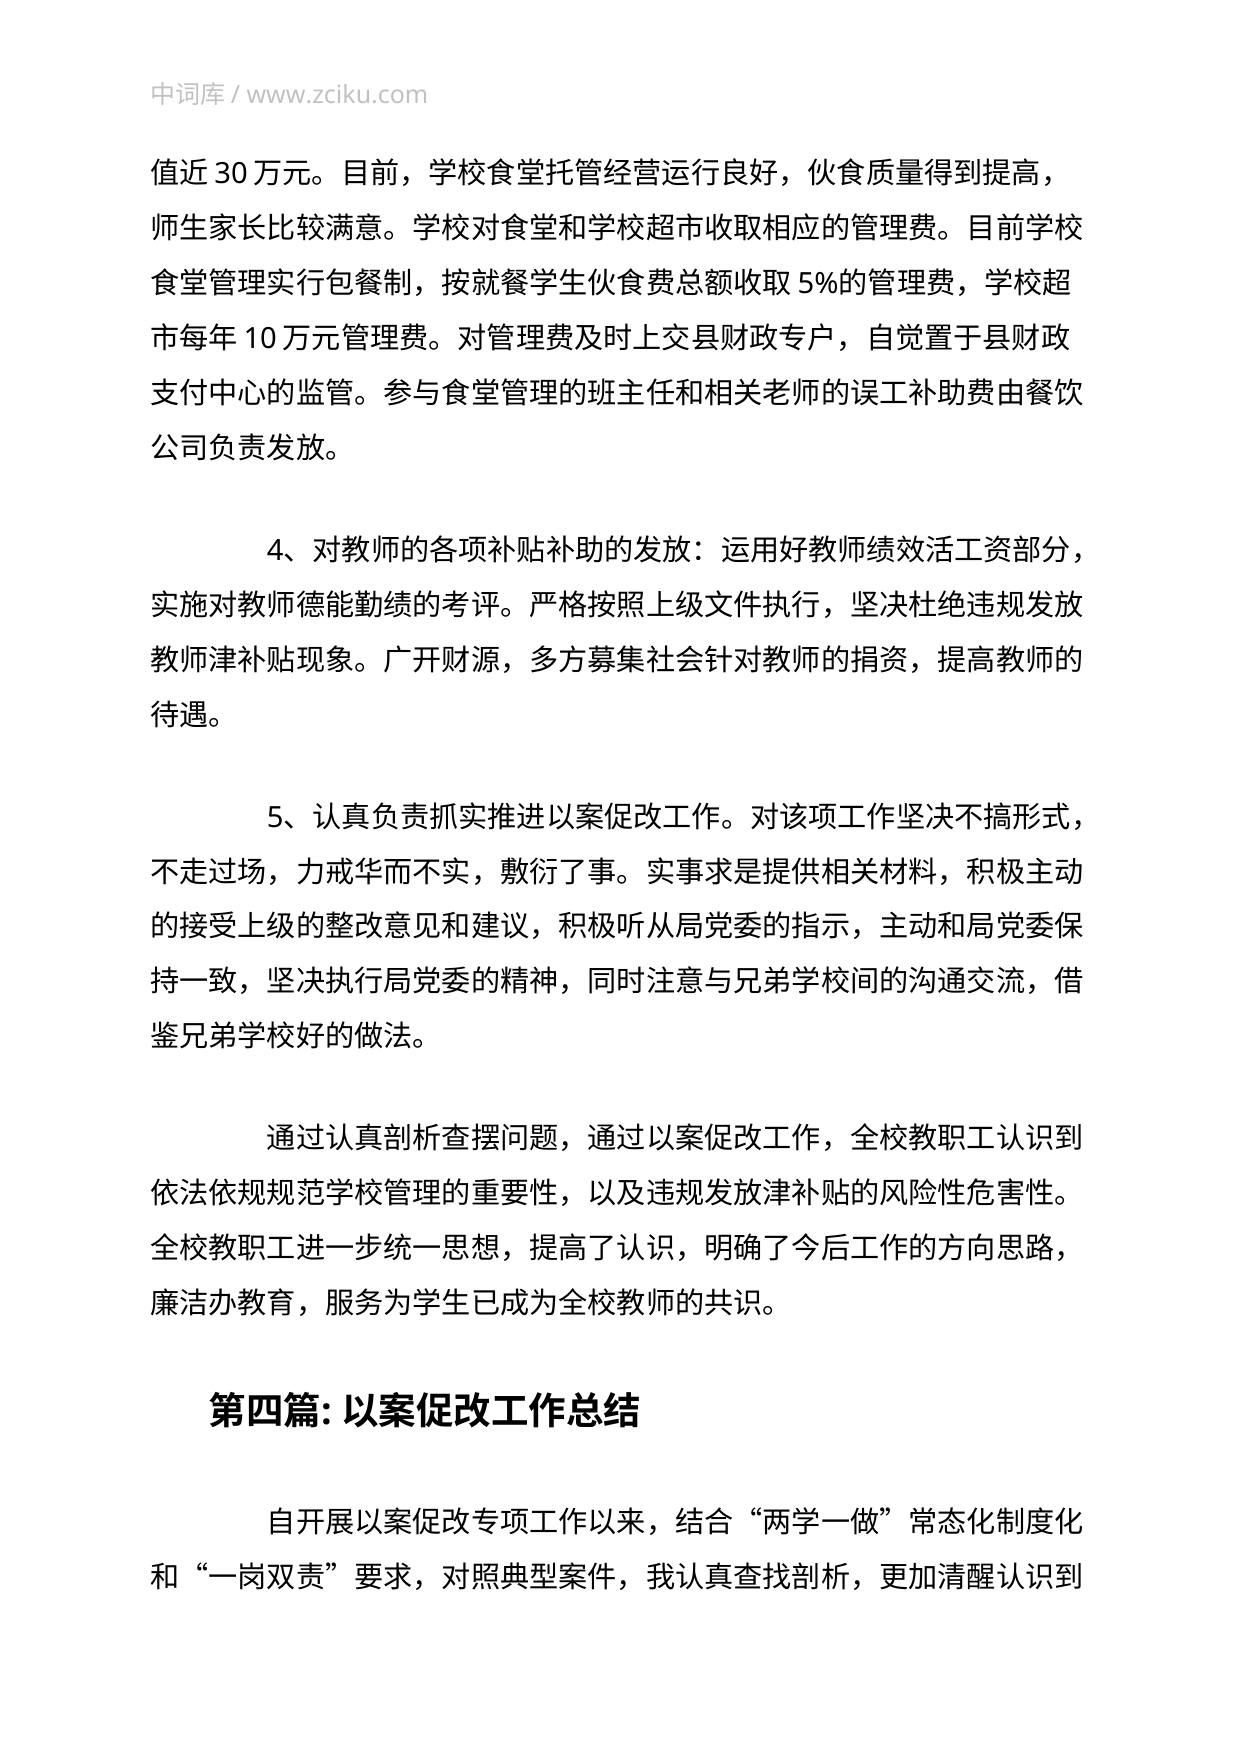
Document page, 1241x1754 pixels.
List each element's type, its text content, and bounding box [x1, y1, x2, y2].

text 4、对教师的各项补贴补助的发放：运用好教师绩效活工资部分，实施对教师德能勤绩的考评。严格按照上级文件执行，坚决杜绝违规发放教师津补贴现象。广开财源，多方募集社会针对教师的捐资，提高教师的待遇。 [150, 527, 1090, 734]
text 第四篇: 以案促改工作总结 [150, 1381, 1090, 1436]
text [150, 1499, 1090, 1596]
text 通过认真剖析查摆问题，通过以案促改工作，全校教职工认识到依法依规规范学校管理的重要性，以及违规发放津补贴的风险性危害性。全校教职工进一步统一思想，提高了认识，明确了今后工作的方向思路，廉洁办教育，服务为学生已成为全校教师的共识。 [150, 1114, 1090, 1322]
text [150, 150, 1090, 467]
text 5、认真负责抓实推进以案促改工作。对该项工作坚决不搞形式，不走过场，力戒华而不实，敷衍了事。实事求是提供相关材料，积极主动的接受上级的整改意见和建议，积极听从局党委的指示，主动和局党委保持一致，坚决执行局党委的精神，同时注意与兄弟学校间的沟通交流，借鉴兄弟学校好的做法。 [150, 793, 1090, 1055]
